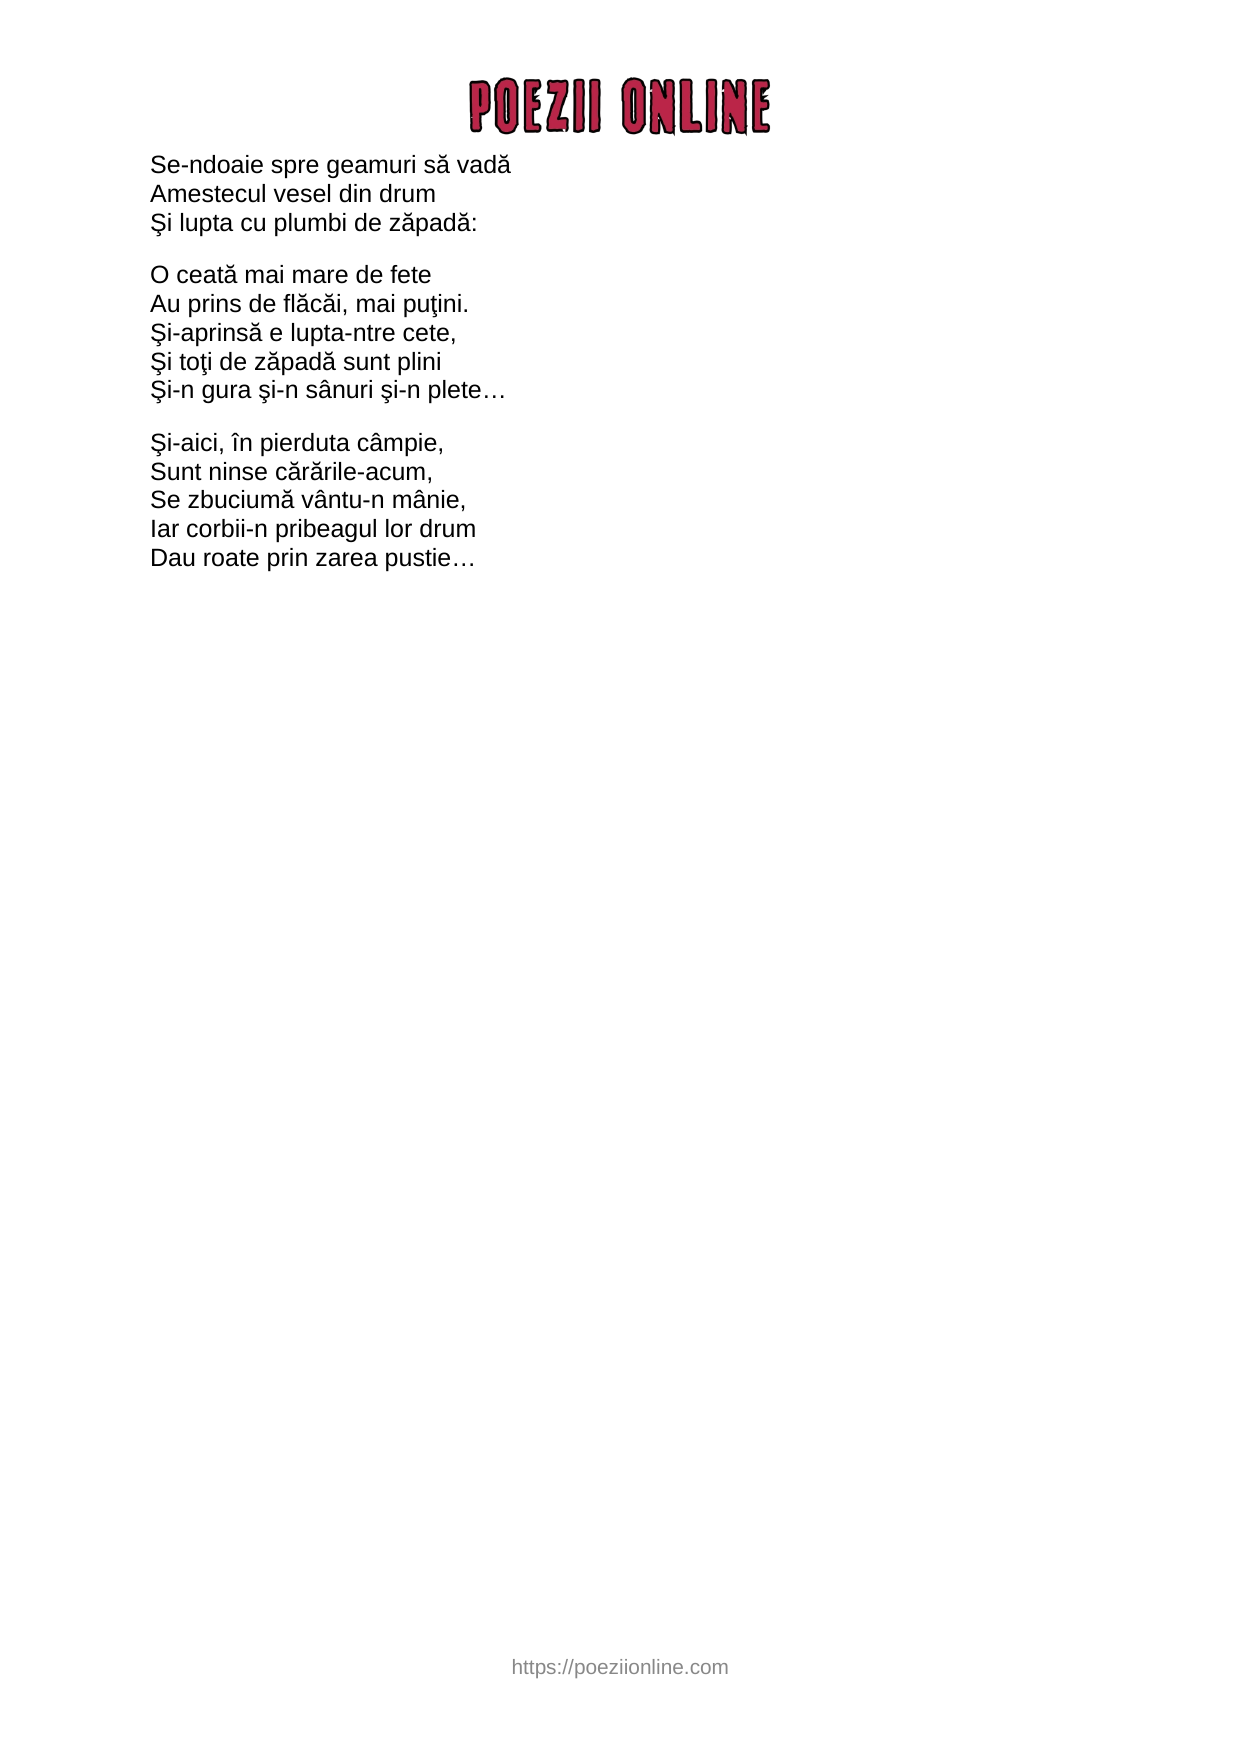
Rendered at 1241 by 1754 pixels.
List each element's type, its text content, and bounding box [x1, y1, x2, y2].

text Şi-n gura şi-n sânuri şi-n plete… [150, 375, 1090, 404]
text Şi-aici, în pierduta câmpie, [150, 428, 1090, 457]
text Şi-aprinsă e lupta-ntre cete, [150, 318, 1090, 346]
text O ceată mai mare de fete [150, 260, 1090, 289]
text Amestecul vesel din drum [150, 179, 1090, 207]
text Iar corbii-n pribeagul lor drum [150, 514, 1090, 543]
text Sunt ninse cărările-acum, [150, 457, 1090, 485]
picture [463, 74, 777, 138]
text Dau roate prin zarea pustie… [150, 543, 1090, 572]
text Se-ndoaie spre geamuri să vadă [150, 150, 1090, 179]
text Şi toţi de zăpadă sunt plini [150, 346, 1090, 375]
text Se zbuciumă vântu-n mânie, [150, 485, 1090, 514]
text Şi lupta cu plumbi de zăpadă: [150, 207, 1090, 236]
text Au prins de flăcăi, mai puţini. [150, 289, 1090, 318]
